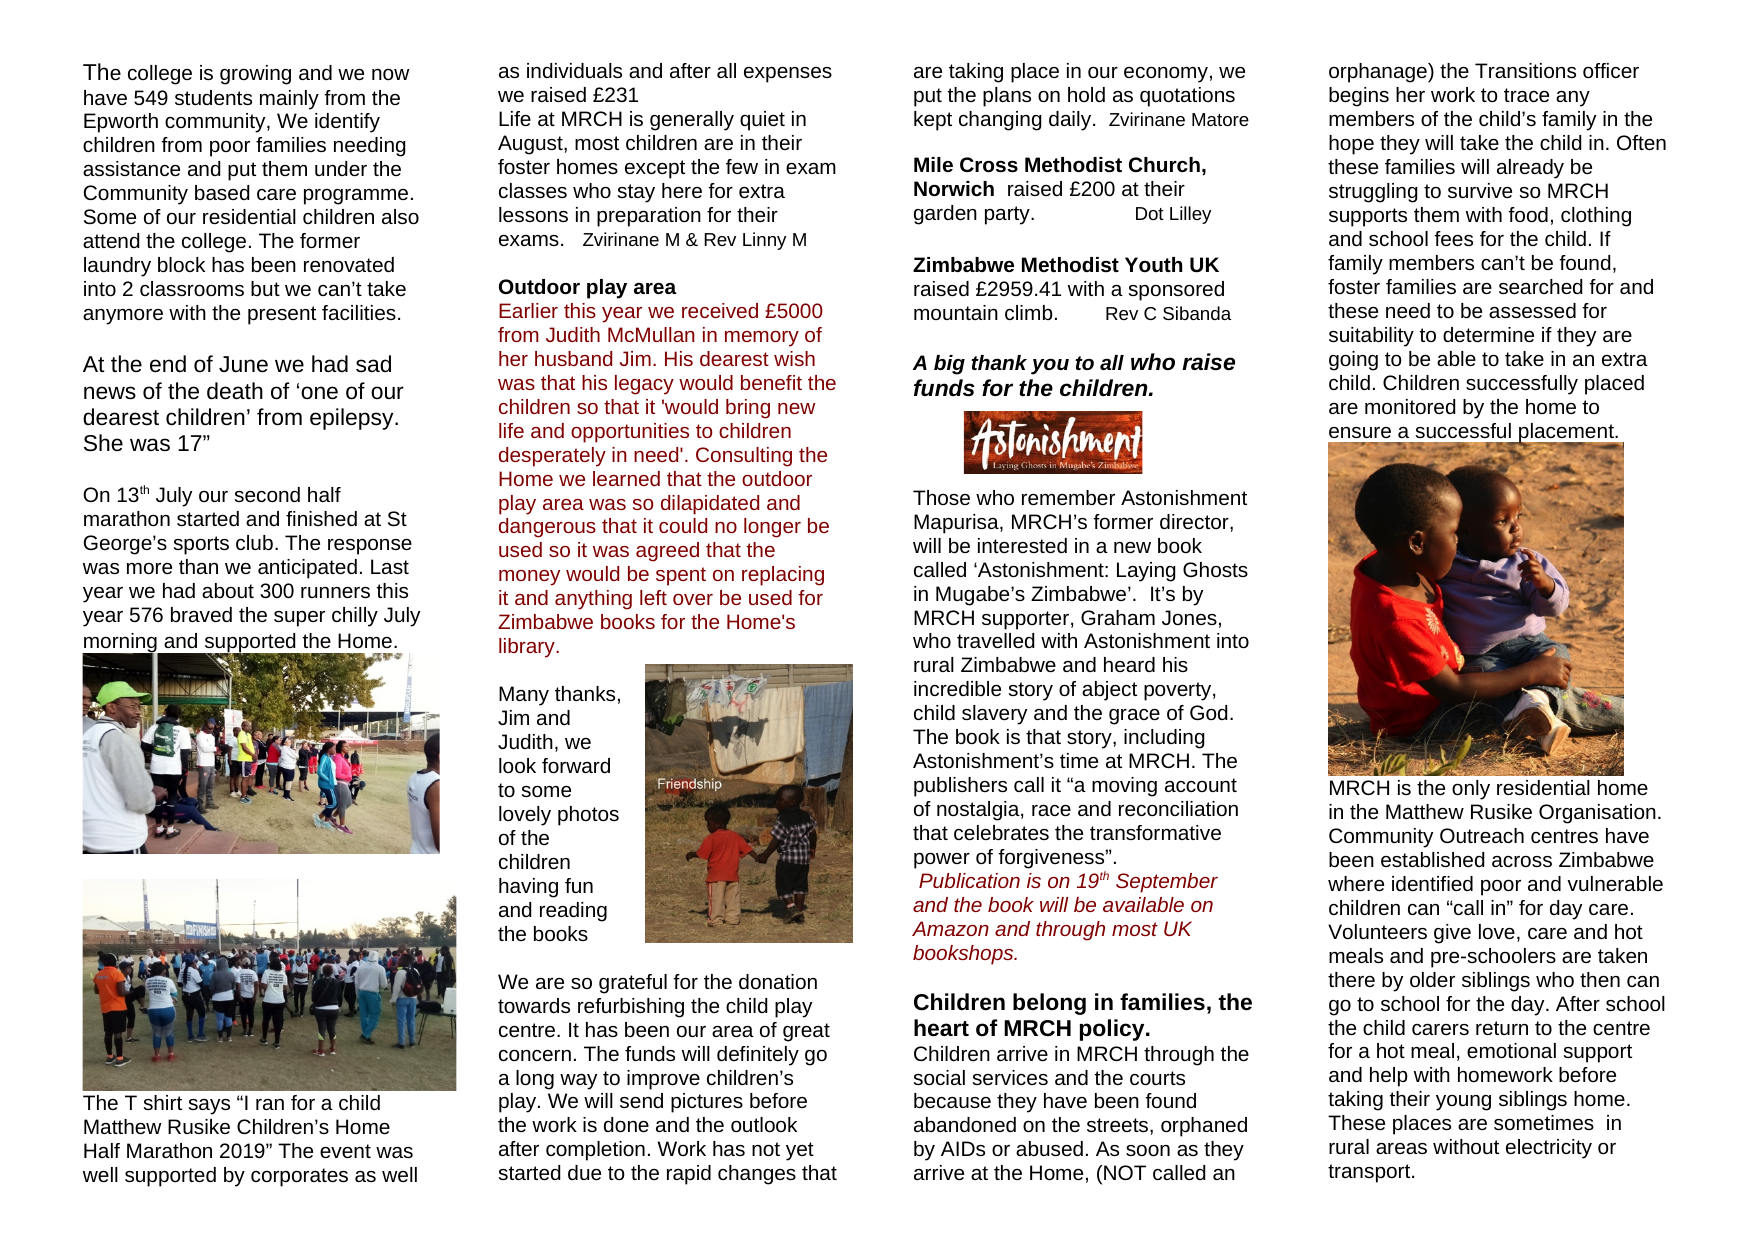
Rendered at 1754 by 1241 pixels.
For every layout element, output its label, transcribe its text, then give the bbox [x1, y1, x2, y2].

text Publication is on 19th September and the book will be available on Amazon and through most UK bookshops. [913, 869, 1253, 965]
text Children arrive in MRCH through the social services and the courts because they have been found abandoned on the streets, orphaned by AIDs or abused. As soon as they arrive at the Home, (NOT called an orphanage) the Transitions officer begins her work to trace any members of the child’s family in the hope they will take the child in. Often these families will already be struggling to survive so MRCH supports them with food, clothing and school fees for the child. If family members can’t be found, foster families are searched for and these need to be assessed for suitability to determine if they are going to be able to take in an extra child. Children successfully placed are monitored by the home to ensure a successful placement. [913, 1041, 1253, 1185]
text The T shirt says “I ran for a child Matthew Rusike Children’s Home Half Marathon 2019” The event was well supported by corporates as well as individuals and after all expenses we raised £231 [498, 59, 838, 107]
text On 13th July our second half marathon started and finished at St George’s sports club. The response was more than we anticipated. Last year we had about 300 runners this year 576 braved the super chilly July morning and supported the Home. [83, 483, 423, 653]
text MRCH is the only residential home in the Matthew Rusike Organisation. Community Outreach centres have been established across Zimbabwe where identified poor and vulnerable children can “call in” for day care. Volunteers give love, care and hot meals and pre-schoolers are taken there by older siblings who then can go to school for the day. After school the child carers return to the centre for a hot meal, emotional support and help with homework before taking their young siblings home. These places are sometimes in rural areas without electricity or transport. [1328, 776, 1668, 1183]
text Those who remember Astonishment Mapurisa, MRCH’s former director, will be interested in a new book called ‘Astonishment: Laying Ghosts in Mugabe’s Zimbabwe’. It’s by MRCH supporter, Graham Jones, who travelled with Astonishment into rural Zimbabwe and heard his incredible story of abject poverty, child slavery and the grace of God. The book is that story, including Astonishment’s time at MRCH. The publishers call it “a moving account of nostalgia, race and reconciliation that celebrates the transformative power of forgiveness”. [913, 486, 1253, 869]
picture [82, 879, 457, 1091]
picture [1328, 442, 1624, 776]
text At the end of June we had sad news of the death of ‘one of our dearest children’ from epilepsy. She was 17” [83, 351, 423, 457]
text Zimbabwe Methodist Youth UK raised £2959.41 with a sponsored mountain climb. Rev C Sibanda [913, 253, 1253, 325]
picture [645, 664, 853, 943]
text Children arrive in MRCH through the social services and the courts because they have been found abandoned on the streets, orphaned by AIDs or abused. As soon as they arrive at the Home, (NOT called an orphanage) the Transitions officer begins her work to trace any members of the child’s family in the hope they will take the child in. Often these families will already be struggling to survive so MRCH supports them with food, clothing and school fees for the child. If family members can’t be found, foster families are searched for and these need to be assessed for suitability to determine if they are going to be able to take in an extra child. Children successfully placed are monitored by the home to ensure a successful placement. [1328, 59, 1668, 442]
text Mile Cross Methodist Church, Norwich raised £200 at their garden party. Dot Lilley [913, 152, 1253, 224]
text Earlier this year we received £5000 from Judith McMullan in memory of her husband Jim. His dearest wish was that his legacy would benefit the children so that it 'would bring new life and opportunities to children desperately in need'. Consulting the Home we learned that the outdoor play area was so dilapidated and dangerous that it could no longer be used so it was agreed that the money would be spent on replacing it and anything left over be used for Zimbabwe books for the Home's library. [498, 299, 838, 658]
picture [963, 411, 1143, 474]
text The T shirt says “I ran for a child Matthew Rusike Children’s Home Half Marathon 2019” The event was well supported by corporates as well as individuals and after all expenses we raised £231 [83, 1091, 423, 1187]
text Outdoor play area [498, 275, 838, 299]
picture [82, 653, 440, 854]
text The college is growing and we now have 549 students mainly from the Epworth community, We identify children from poor families needing assistance and put them under the Community based care programme. Some of our residential children also attend the college. The former laundry block has been renovated into 2 classrooms but we can’t take anymore with the present facilities. [83, 59, 423, 325]
text Life at MRCH is generally quiet in August, most children are in their foster homes except the few in exam classes who stay here for extra lessons in preparation for their exams. Zvirinane M & Rev Linny M [498, 107, 838, 251]
text A big thank you to all who raise funds for the children. [913, 349, 1253, 402]
text We are so grateful for the donation towards refurbishing the child play centre. It has been our area of great concern. The funds will definitely go a long way to improve children’s play. We will send pictures before the work is done and the outlook after completion. Work has not yet started due to the rapid changes that are taking place in our economy, we put the plans on hold as quotations kept changing daily. Zvirinane Matore [498, 969, 838, 1185]
text Children belong in families, the heart of MRCH policy. [913, 989, 1253, 1041]
